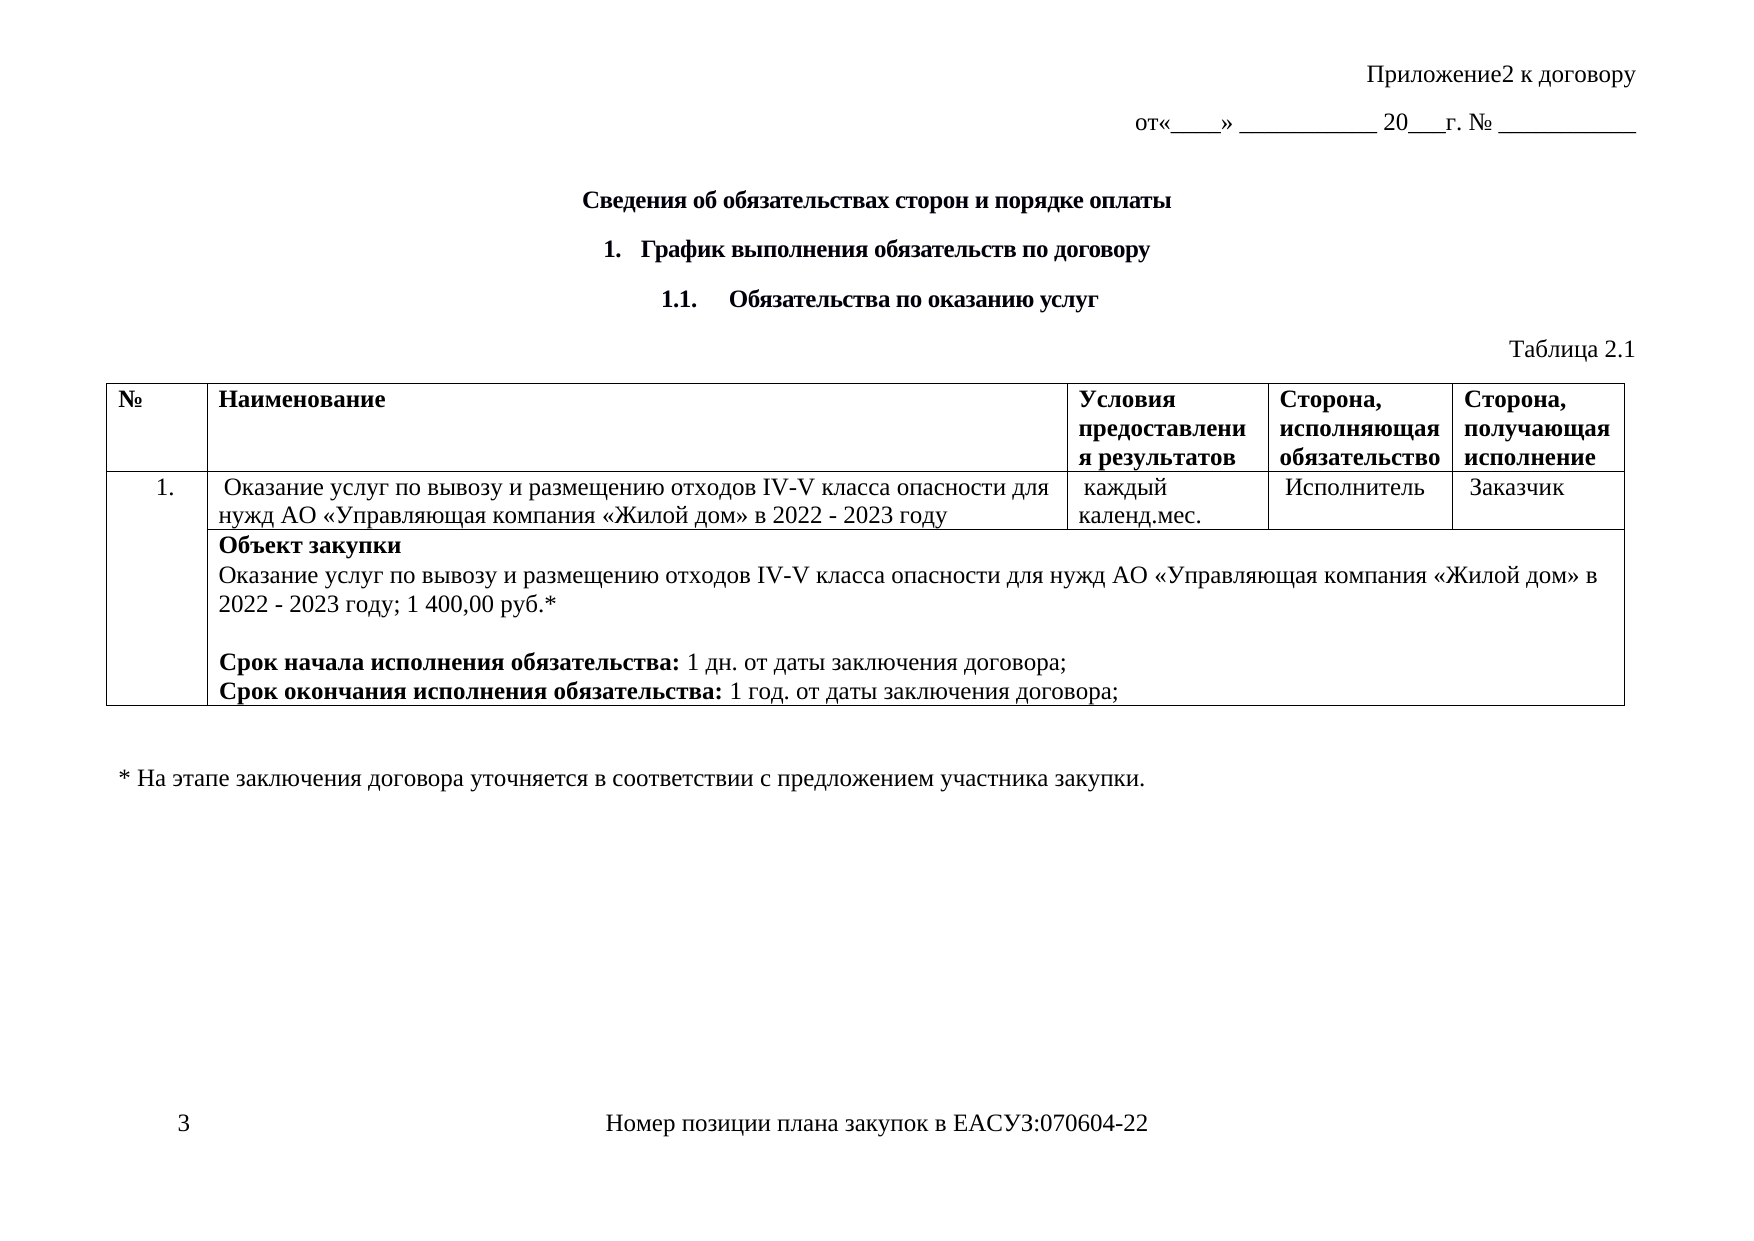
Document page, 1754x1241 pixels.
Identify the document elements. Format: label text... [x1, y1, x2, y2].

text Приложение2 к договору [118, 59, 1636, 88]
subtitle График выполнения обязательств по договору [118, 234, 1636, 263]
table_cell Оказание услуг по вывозу и размещению отходов IV-V класса опасности для нужд АО «Управляющая компания «Жилой дом» в 2022 - 2023 году; 1 400,00 руб.* [208, 559, 1624, 617]
table_cell Объект закупки [208, 530, 1624, 559]
subtitle Сведения об обязательствах сторон и порядке оплаты [118, 185, 1636, 214]
table_cell Срок начала исполнения обязательства: 1 дн. от даты заключения договора; Срок окончания исполнения обязательства: 1 год. от даты заключения договора; [208, 618, 1624, 705]
table_header Сторона, исполняющая обязательство [1269, 384, 1452, 471]
text * На этапе заключения договора уточняется в соответствии с предложением участника закупки. [118, 763, 1636, 792]
table_cell Оказание услуг по вывозу и размещению отходов IV-V класса опасности для нужд АО «Управляющая компания «Жилой дом» в 2022 - 2023 году [208, 472, 1067, 529]
table_cell [107, 472, 207, 705]
table_cell каждый календ.мес. [1068, 472, 1268, 529]
table_cell Исполнитель [1269, 472, 1452, 529]
text Таблица 2.1 [118, 334, 1636, 362]
text от«____» ___________ 20___г. № ___________ [118, 107, 1636, 135]
table_header Условия предоставления результатов [1068, 384, 1268, 471]
table_cell Заказчик [1453, 472, 1624, 529]
table_header Сторона, получающая исполнение [1453, 384, 1624, 471]
table_header № [107, 384, 207, 471]
table_header Наименование [208, 384, 1067, 471]
subtitle Обязательства по оказанию услуг [124, 284, 1636, 313]
